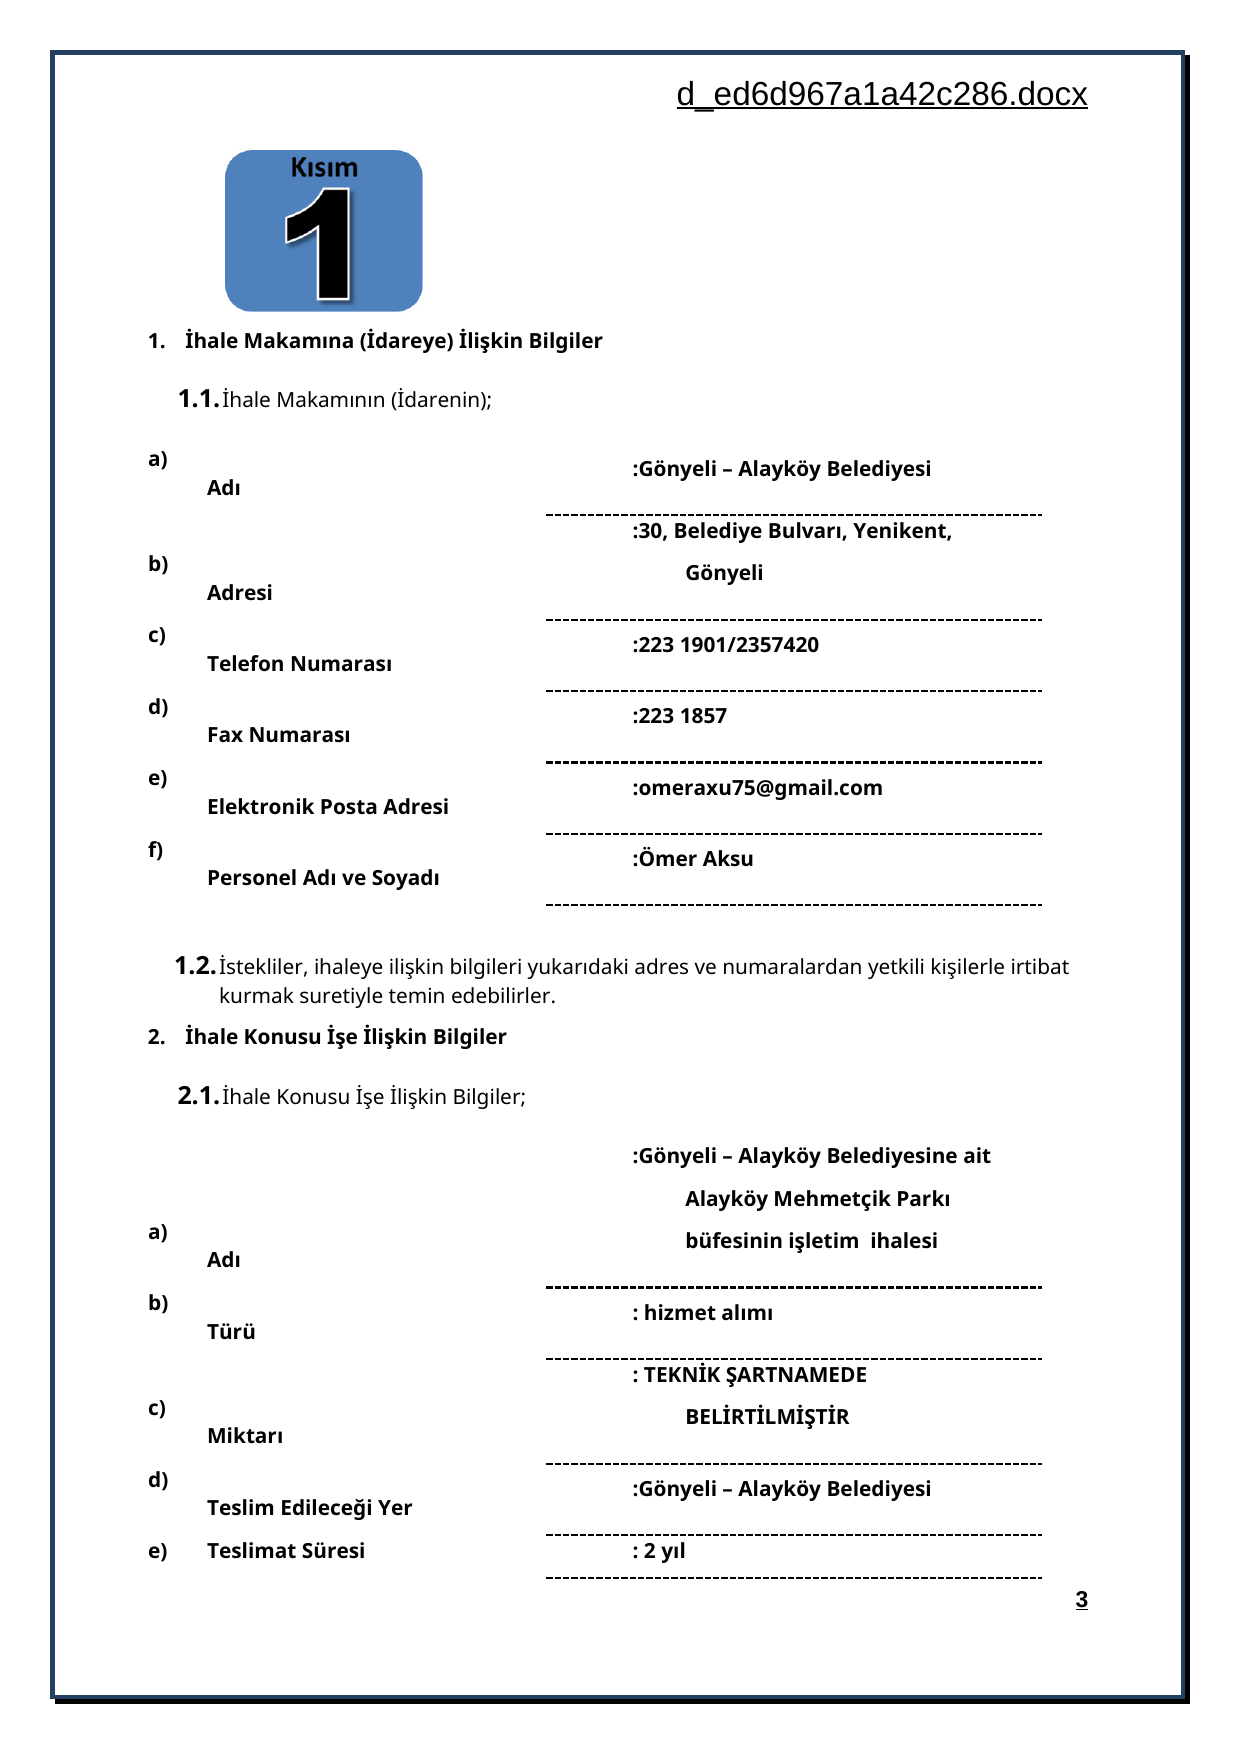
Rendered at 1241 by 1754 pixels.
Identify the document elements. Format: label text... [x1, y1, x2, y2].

table_cell [137, 690, 192, 761]
table_cell [137, 1534, 192, 1577]
table_cell :omeraxu75@gmail.com [546, 761, 1042, 833]
table_cell : 2 yıl [546, 1534, 1042, 1577]
table_cell [137, 514, 192, 618]
table_cell [137, 1463, 192, 1534]
list İhale Makamına (İdareye) İlişkin Bilgiler [148, 326, 1088, 354]
list İhale Konusu İşe İlişkin Bilgiler [148, 1022, 1088, 1051]
table_header :Gönyeli – Alayköy Belediyesi [546, 444, 1042, 514]
table_cell Elektronik Posta Adresi [192, 761, 546, 833]
table_cell [137, 1358, 192, 1463]
table_cell :30, Belediye Bulvarı, Yenikent, Gönyeli [546, 514, 1042, 618]
table_cell :Ömer Aksu [546, 833, 1042, 904]
table_cell :Gönyeli – Alayköy Belediyesi [546, 1463, 1042, 1534]
table_cell : hizmet alımı [546, 1286, 1042, 1358]
list İhale Makamının (İdarenin); [177, 381, 1088, 415]
table_cell [137, 619, 192, 690]
picture [222, 147, 425, 314]
table_header [137, 444, 192, 514]
table_cell Türü [192, 1286, 546, 1358]
table_cell Fax Numarası [192, 690, 546, 761]
table_header Adı [192, 1141, 546, 1286]
table_cell :223 1857 [546, 690, 1042, 761]
table_cell Teslim Edileceği Yer [192, 1463, 546, 1534]
table_cell [137, 1286, 192, 1358]
table_header Adı [192, 444, 546, 514]
table_cell Adresi [192, 514, 546, 618]
table_cell Telefon Numarası [192, 619, 546, 690]
table_cell : TEKNİK ŞARTNAMEDE BELİRTİLMİŞTİR [546, 1358, 1042, 1463]
table_cell :223 1901/2357420 [546, 619, 1042, 690]
table_cell [137, 761, 192, 833]
table_cell [137, 833, 192, 904]
table_header :Gönyeli – Alayköy Belediyesine ait Alayköy Mehmetçik Parkı büfesinin işletim ihalesi [546, 1141, 1042, 1286]
list İstekliler, ihaleye ilişkin bilgileri yukarıdaki adres ve numaralardan yetkili kişilerle irtibat kurmak suretiyle temin edebilirler. [174, 947, 1088, 1010]
table_header [137, 1141, 192, 1286]
table_cell Personel Adı ve Soyadı [192, 833, 546, 904]
list İhale Konusu İşe İlişkin Bilgiler; [177, 1077, 1088, 1112]
table_cell Teslimat Süresi [192, 1534, 546, 1577]
table_cell Miktarı [192, 1358, 546, 1463]
